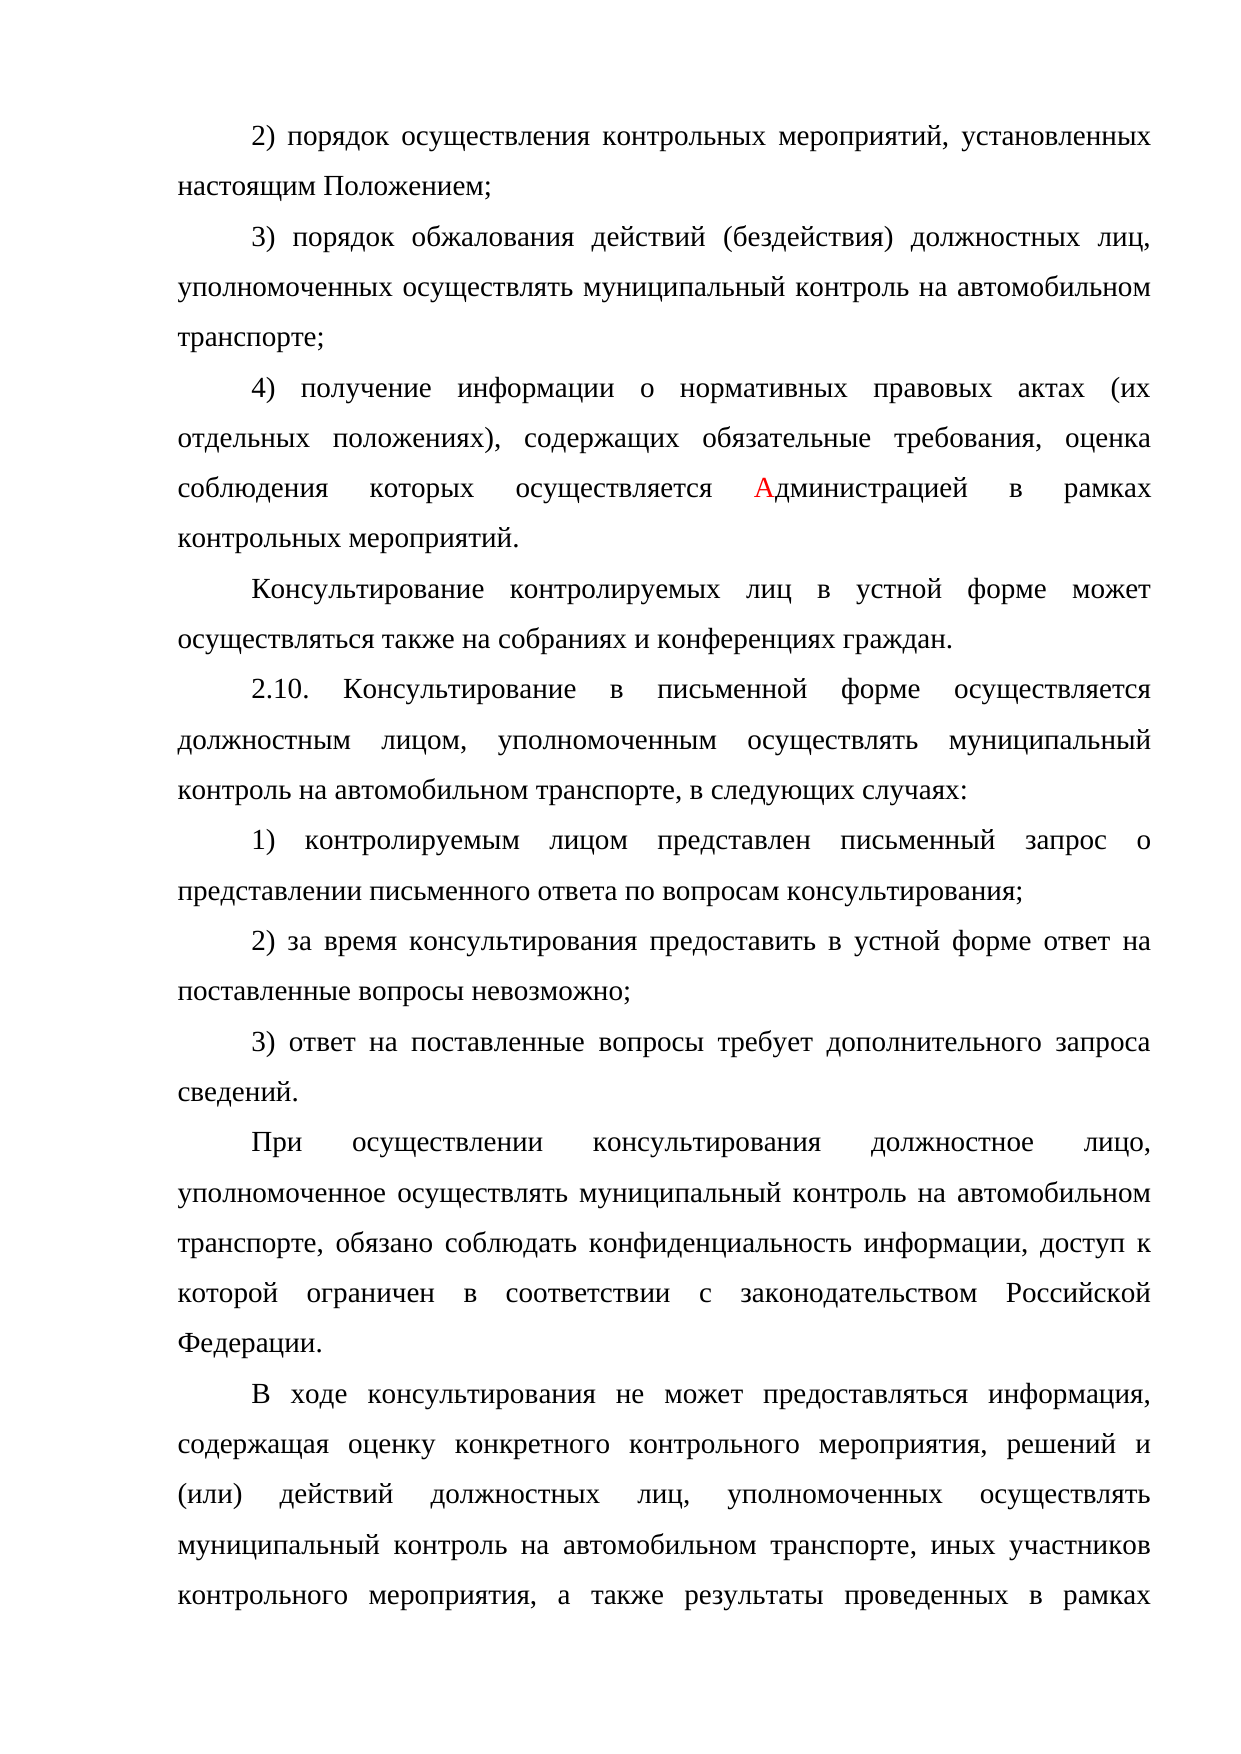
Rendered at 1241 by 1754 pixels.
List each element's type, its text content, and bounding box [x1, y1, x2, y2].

text 3) порядок обжалования действий (бездействия) должностных лиц, уполномоченных осуществлять муниципальный контроль на автомобильном транспорте; [177, 219, 1152, 353]
text 1) контролируемым лицом представлен письменный запрос о представлении письменного ответа по вопросам консультирования; [177, 822, 1152, 906]
text 4) получение информации о нормативных правовых актах (их отдельных положениях), содержащих обязательные требования, оценка соблюдения которых осуществляется Администрацией в рамках контрольных мероприятий. [177, 370, 1152, 554]
text Консультирование контролируемых лиц в устной форме может осуществляться также на собраниях и конференциях граждан. [177, 571, 1152, 655]
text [177, 1376, 1152, 1611]
text 3) ответ на поставленные вопросы требует дополнительного запроса сведений. [177, 1024, 1152, 1108]
text 2) порядок осуществления контрольных мероприятий, установленных настоящим Положением; [177, 118, 1152, 202]
text 2) за время консультирования предоставить в устной форме ответ на поставленные вопросы невозможно; [177, 923, 1152, 1007]
text При осуществлении консультирования должностное лицо, уполномоченное осуществлять муниципальный контроль на автомобильном транспорте, обязано соблюдать конфиденциальность информации, доступ к которой ограничен в соответствии с законодательством Российской Федерации. [177, 1124, 1152, 1359]
text 2.10. Консультирование в письменной форме осуществляется должностным лицом, уполномоченным осуществлять муниципальный контроль на автомобильном транспорте, в следующих случаях: [177, 672, 1152, 806]
